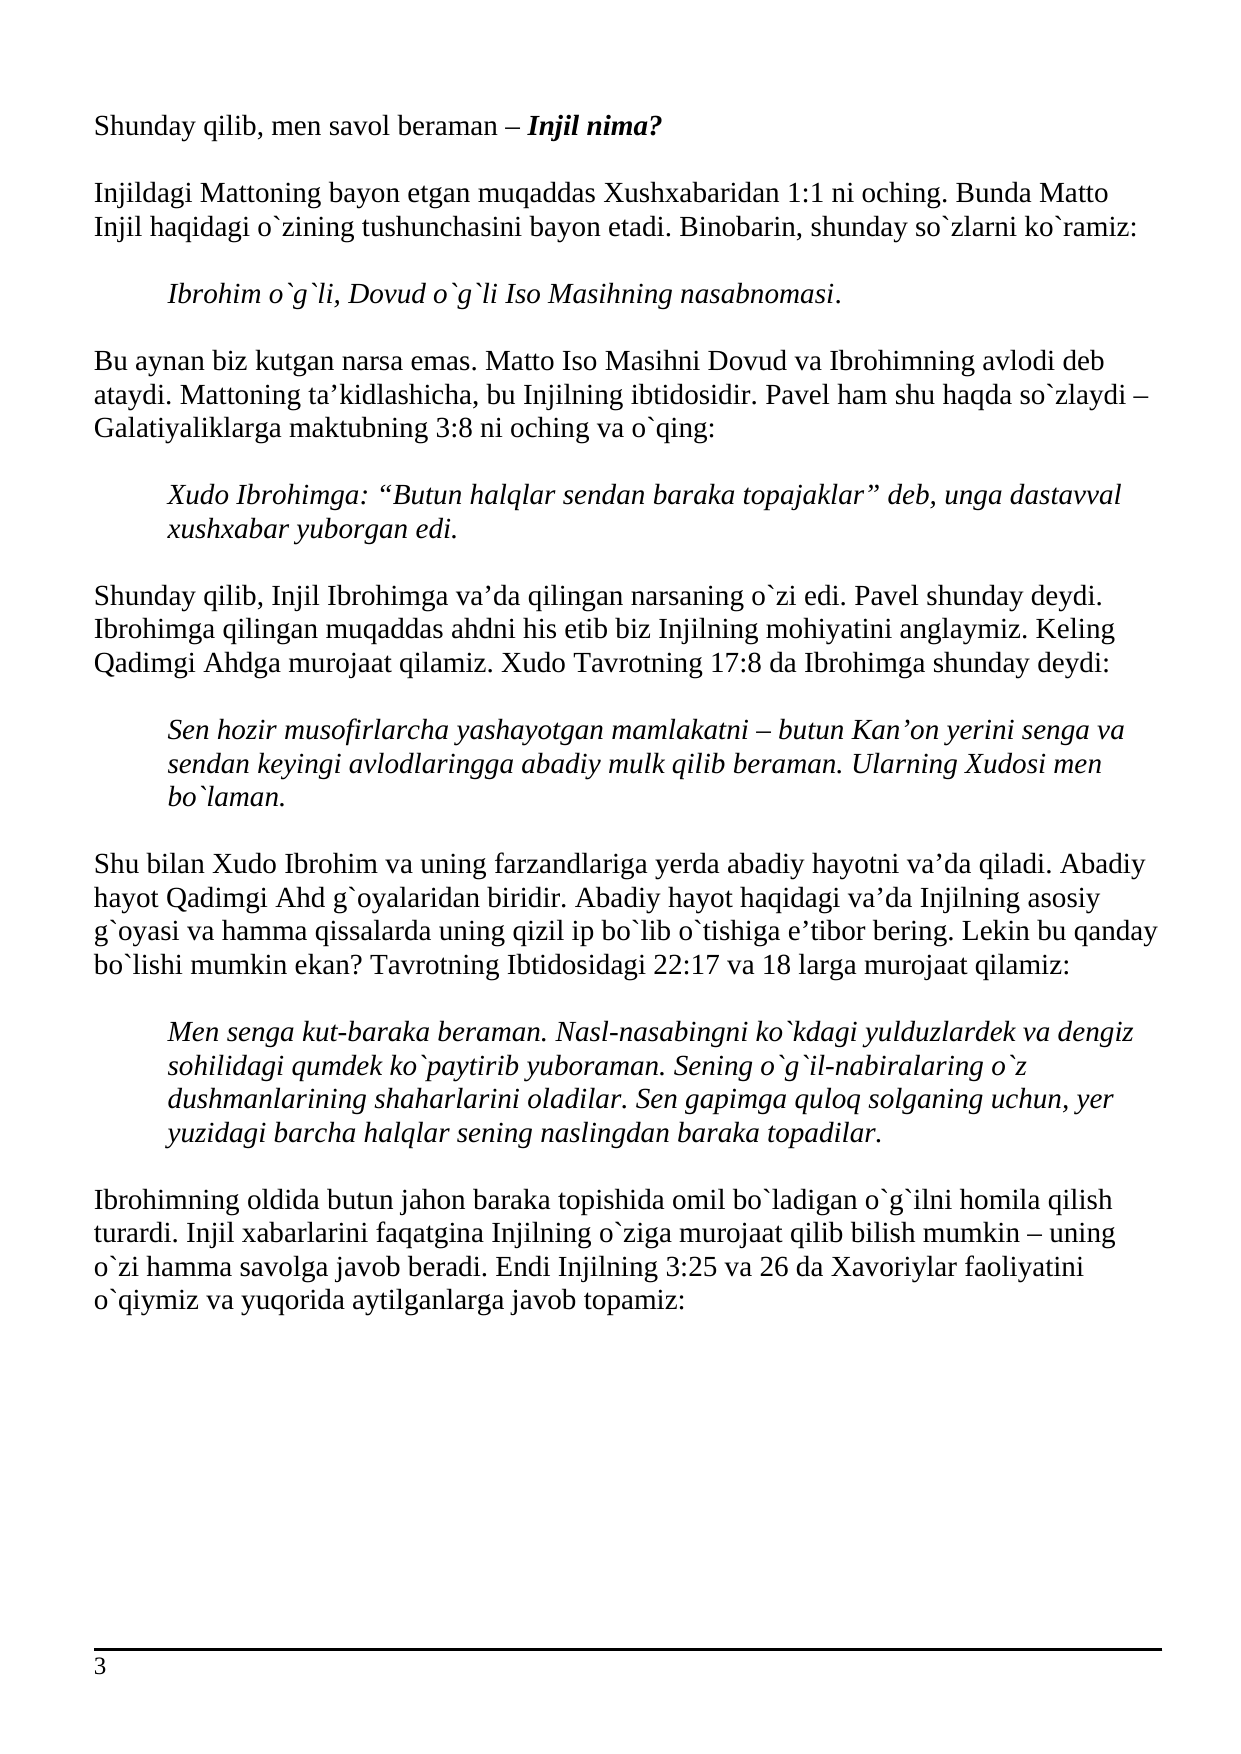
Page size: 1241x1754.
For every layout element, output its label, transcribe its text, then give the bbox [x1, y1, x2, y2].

text Ibrohim o`g`li, Dovud o`g`li Iso Masihning nasabnomasi. [94, 276, 1162, 310]
text Shunday qilib, Injil Ibrohimga va’da qilingan narsaning o`zi edi. Pavel shunday deydi. Ibrohimga qilingan muqaddas ahdni his etib biz Injilning mohiyatini anglaymiz. Keling Qadimgi Ahdga murojaat qilamiz. Xudo Tavrotning 17:8 da Ibrohimga shunday deydi: [94, 578, 1162, 679]
text Sen hozir musofirlarcha yashayotgan mamlakatni – butun Kan’on yerini senga va sendan keyingi avlodlaringga abadiy mulk qilib beraman. Ularning Xudosi men bo`laman. [167, 712, 1162, 813]
text Ibrohimning oldida butun jahon baraka topishida omil bo`ladigan o`g`ilni homila qilish turardi. Injil xabarlarini faqatgina Injilning o`ziga murojaat qilib bilish mumkin – uning o`zi hamma savolga javob beradi. Endi Injilning 3:25 va 26 da Xavoriylar faoliyatini o`qiymiz va yuqorida aytilganlarga javob topamiz: [94, 1182, 1162, 1316]
text Shunday qilib, men savol beraman – Injil nima? [94, 108, 1162, 142]
text Xudo Ibrohimga: “Butun halqlar sendan baraka topajaklar” deb, unga dastavval xushxabar yuborgan edi. [167, 477, 1162, 544]
text Injildagi Mattoning bayon etgan muqaddas Xushxabaridan 1:1 ni oching. Bunda Matto Injil haqidagi o`zining tushunchasini bayon etadi. Binobarin, shunday so`zlarni ko`ramiz: [94, 176, 1162, 243]
text Shu bilan Xudo Ibrohim va uning farzandlariga yerda abadiy hayotni va’da qiladi. Abadiy hayot Qadimgi Ahd g`oyalaridan biridir. Abadiy hayot haqidagi va’da Injilning asosiy g`oyasi va hamma qissalarda uning qizil ip bo`lib o`tishiga e’tibor bering. Lekin bu qanday bo`lishi mumkin ekan? Tavrotning Ibtidosidagi 22:17 va 18 larga murojaat qilamiz: [94, 846, 1162, 981]
text Bu aynan biz kutgan narsa emas. Matto Iso Masihni Dovud va Ibrohimning avlodi deb ataydi. Mattoning ta’kidlashicha, bu Injilning ibtidosidir. Pavel ham shu haqda so`zlaydi – Galatiyaliklarga maktubning 3:8 ni oching va o`qing: [94, 343, 1162, 444]
text Men senga kut-baraka beraman. Nasl-nasabingni ko`kdagi yulduzlardek va dengiz sohilidagi qumdek ko`paytirib yuboraman. Sening o`g`il-nabiralaring o`z dushmanlarining shaharlarini oladilar. Sen gapimga quloq solganing uchun, yer yuzidagi barcha halqlar sening naslingdan baraka topadilar. [167, 1014, 1162, 1148]
